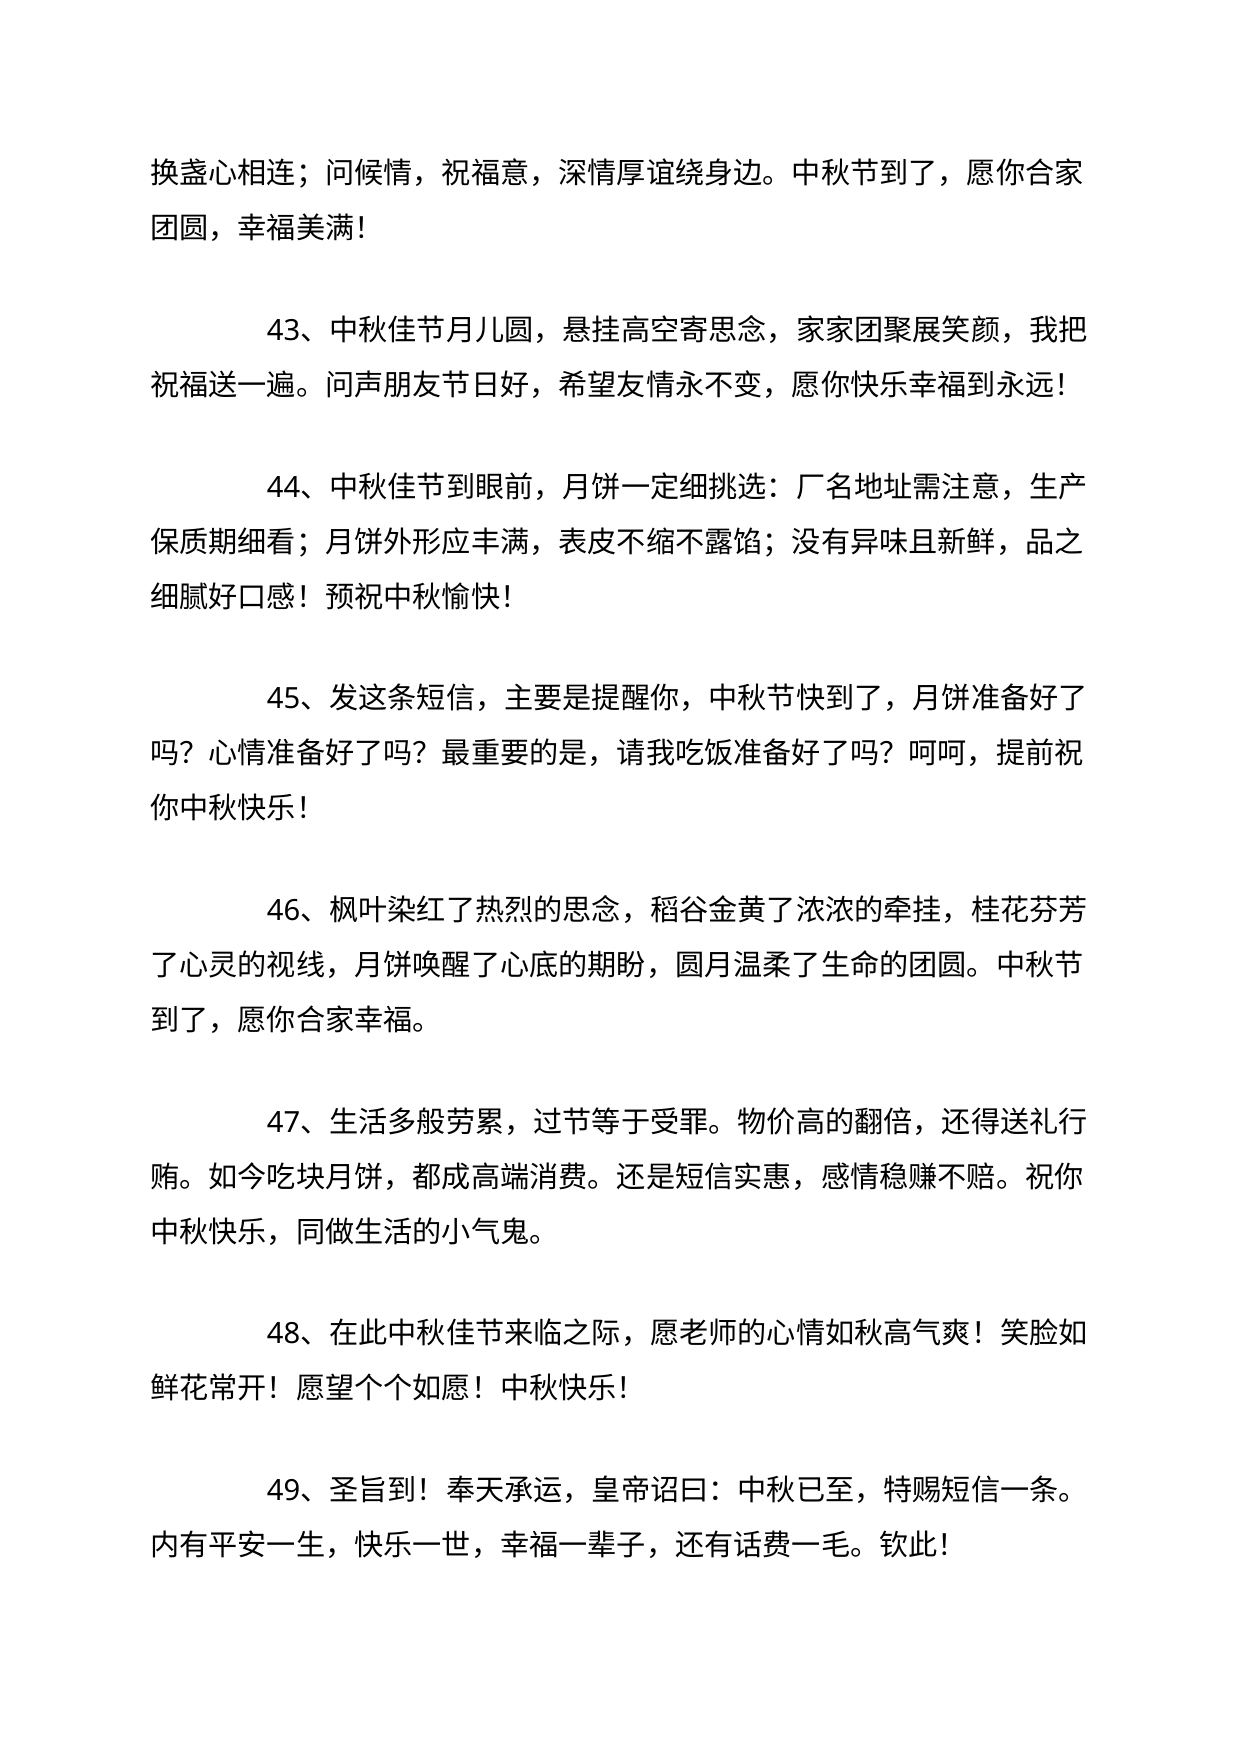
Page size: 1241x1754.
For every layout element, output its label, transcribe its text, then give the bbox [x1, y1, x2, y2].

text 45、发这条短信，主要是提醒你，中秋节快到了，月饼准备好了吗？心情准备好了吗？最重要的是，请我吃饭准备好了吗？呵呵，提前祝你中秋快乐！ [150, 675, 1090, 827]
text 49、圣旨到！奉天承运，皇帝诏曰：中秋已至，特赐短信一条。内有平安一生，快乐一世，幸福一辈子，还有话费一毛。钦此！ [150, 1467, 1090, 1564]
text 47、生活多般劳累，过节等于受罪。物价高的翻倍，还得送礼行贿。如今吃块月饼，都成高端消费。还是短信实惠，感情稳赚不赔。祝你中秋快乐，同做生活的小气鬼。 [150, 1098, 1090, 1251]
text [150, 150, 1090, 247]
text 48、在此中秋佳节来临之际，愿老师的心情如秋高气爽！笑脸如鲜花常开！愿望个个如愿！中秋快乐！ [150, 1310, 1090, 1407]
text 44、中秋佳节到眼前，月饼一定细挑选：厂名地址需注意，生产保质期细看；月饼外形应丰满，表皮不缩不露馅；没有异味且新鲜，品之细腻好口感！预祝中秋愉快！ [150, 463, 1090, 616]
text 46、枫叶染红了热烈的思念，稻谷金黄了浓浓的牵挂，桂花芬芳了心灵的视线，月饼唤醒了心底的期盼，圆月温柔了生命的团圆。中秋节到了，愿你合家幸福。 [150, 887, 1090, 1039]
text 43、中秋佳节月儿圆，悬挂高空寄思念，家家团聚展笑颜，我把祝福送一遍。问声朋友节日好，希望友情永不变，愿你快乐幸福到永远！ [150, 307, 1090, 404]
